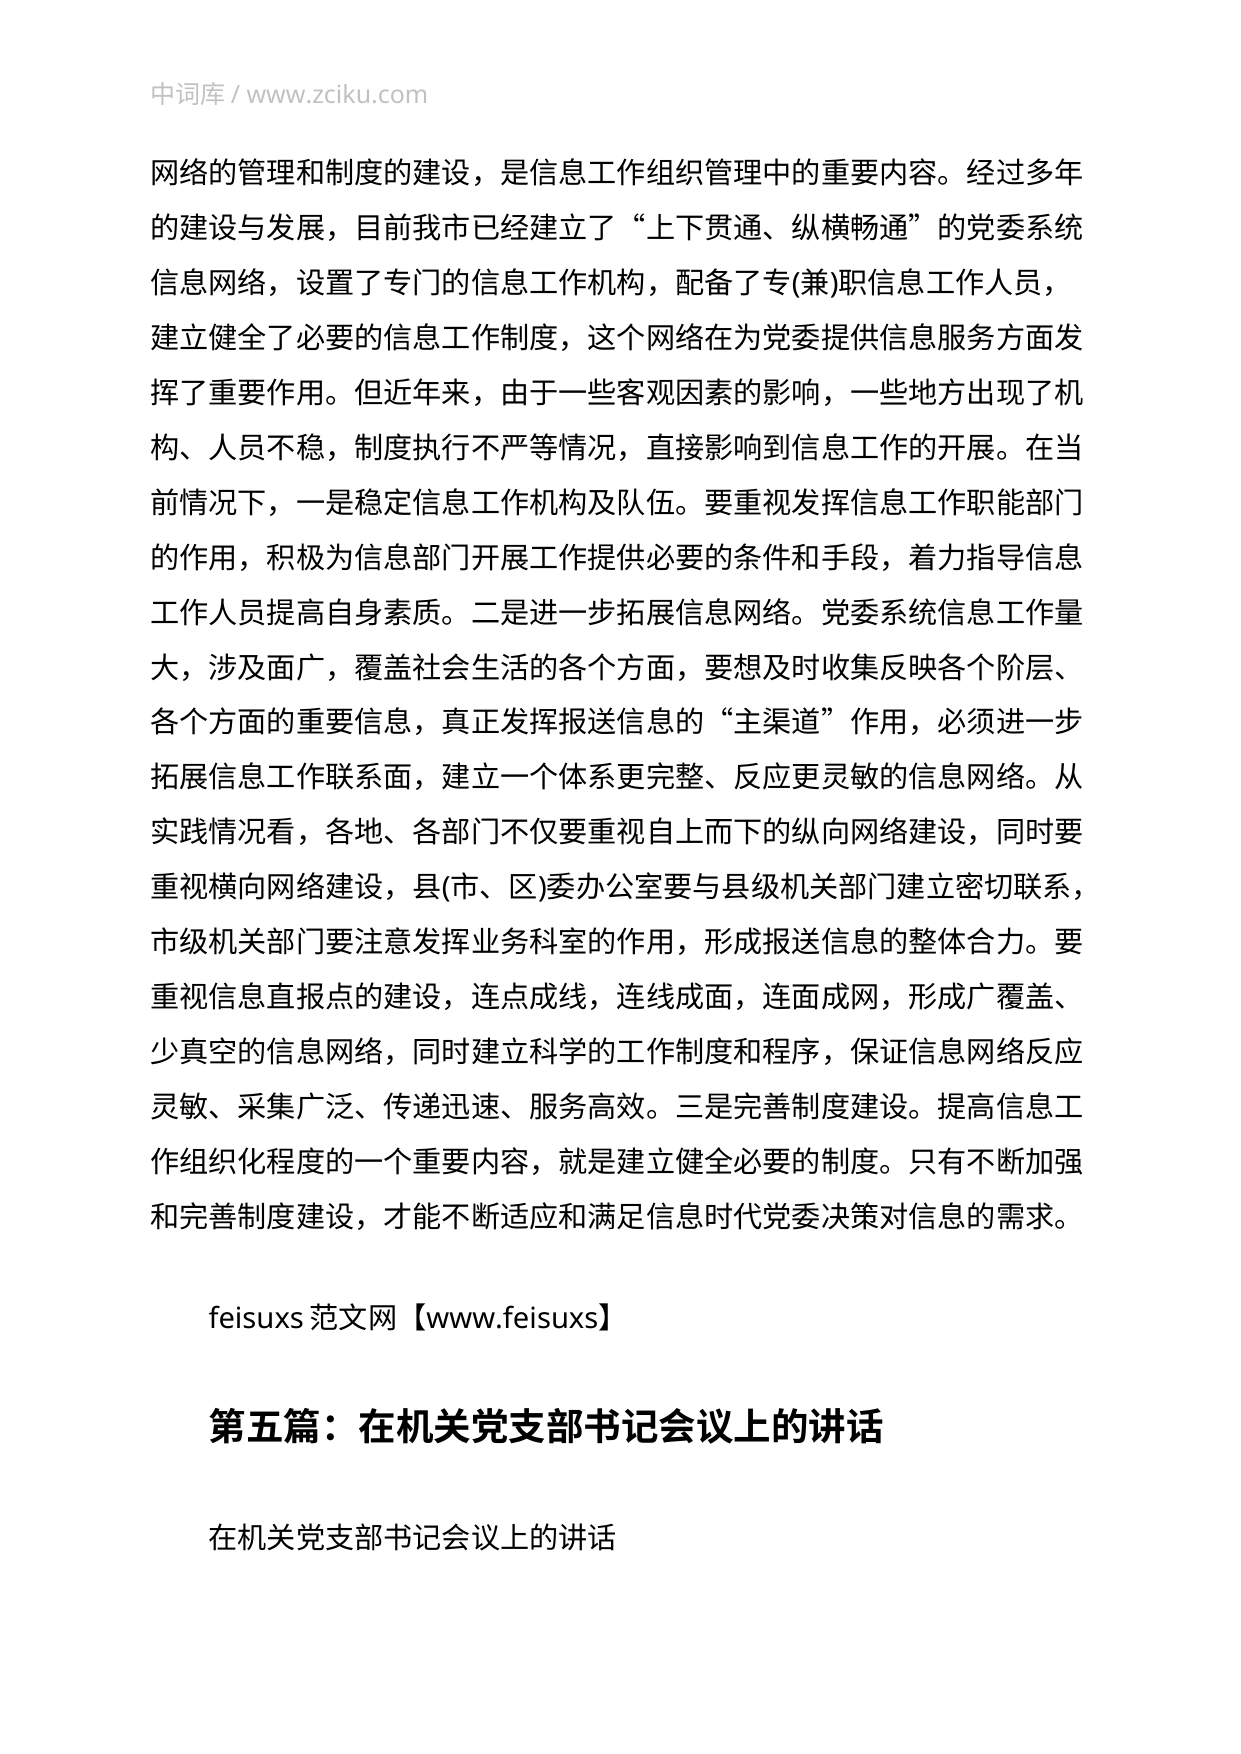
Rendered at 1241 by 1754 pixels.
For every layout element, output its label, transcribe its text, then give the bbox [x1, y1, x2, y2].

text 第五篇：在机关党支部书记会议上的讲话 [150, 1397, 1090, 1451]
text 在机关党支部书记会议上的讲话 [150, 1514, 1090, 1557]
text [150, 150, 1090, 1236]
text feisuxs范文网【www.feisuxs】 [150, 1295, 1090, 1337]
